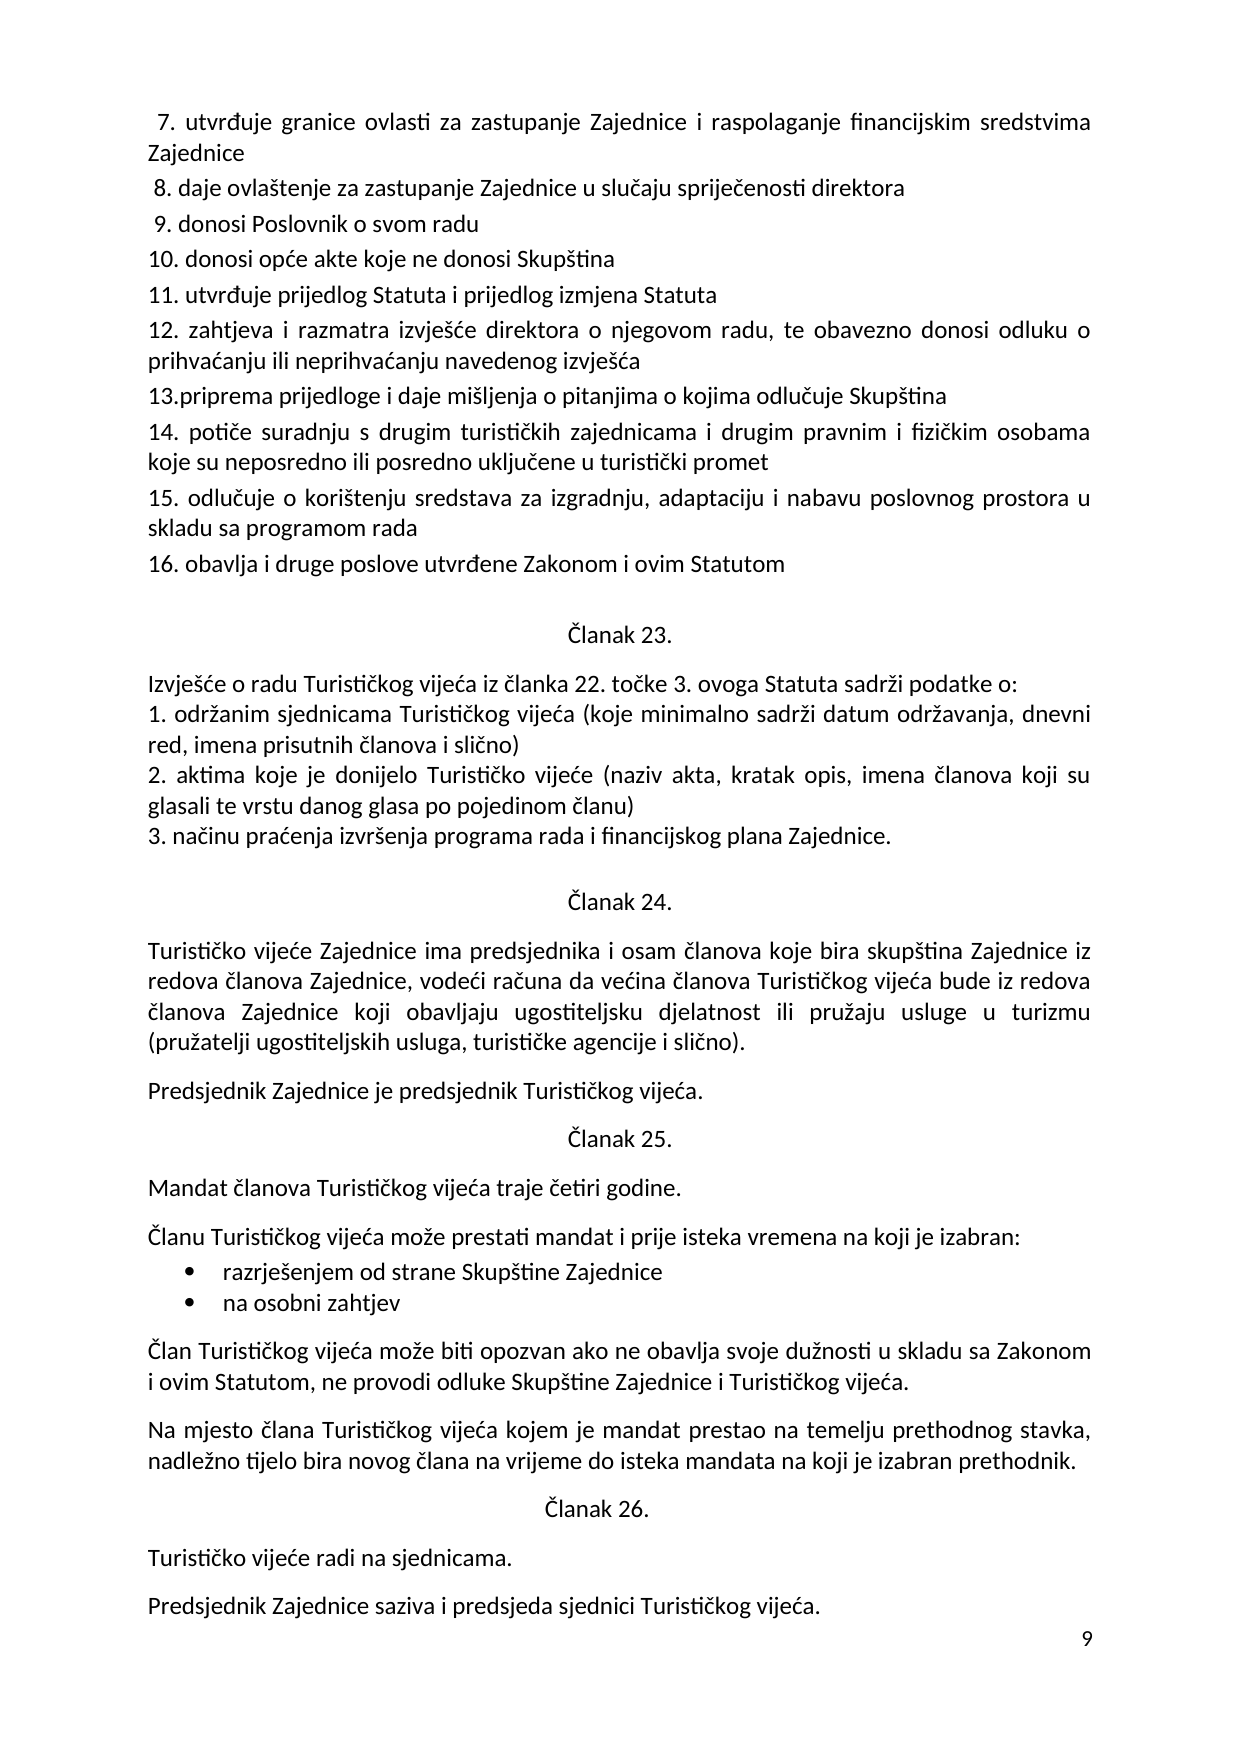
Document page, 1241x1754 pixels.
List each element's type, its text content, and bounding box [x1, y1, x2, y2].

text 14. potiče suradnju s drugim turističkih zajednicama i drugim pravnim i fizičkim osobama koje su neposredno ili posredno uključene u turistički promet [148, 416, 1092, 477]
text Mandat članova Turističkog vijeća traje četiri godine. [148, 1172, 1092, 1203]
text Turističko vijeće radi na sjednicama. [148, 1542, 1092, 1572]
text 13.priprema prijedloge i daje mišljenja o pitanjima o kojima odlučuje Skupština [148, 381, 1092, 411]
text Članak 23. [148, 619, 1092, 650]
text 3. načinu praćenja izvršenja programa rada i financijskog plana Zajednice. [148, 820, 1092, 851]
text Član Turističkog vijeća može biti opozvan ako ne obavlja svoje dužnosti u skladu sa Zakonom i ovim Statutom, ne provodi odluke Skupštine Zajednice i Turističkog vijeća. [148, 1335, 1092, 1396]
text 10. donosi opće akte koje ne donosi Skupština [148, 243, 1092, 274]
text Članu Turističkog vijeća može prestati mandat i prije isteka vremena na koji je izabran: [148, 1221, 1092, 1251]
list razrješenjem od strane Skupštine Zajednice [185, 1256, 1092, 1287]
text 11. utvrđuje prijedlog Statuta i prijedlog izmjena Statuta [148, 279, 1092, 309]
text 1. održanim sjednicama Turističkog vijeća (koje minimalno sadrži datum održavanja, dnevni red, imena prisutnih članova i slično) [148, 698, 1092, 759]
text Na mjesto člana Turističkog vijeća kojem je mandat prestao na temelju prethodnog stavka, nadležno tijelo bira novog člana na vrijeme do isteka mandata na koji je izabran prethodnik. [148, 1414, 1092, 1475]
text Izvješće o radu Turističkog vijeća iz članka 22. točke 3. ovoga Statuta sadrži podatke o: [148, 668, 1092, 698]
text Članak 26. [516, 1493, 1092, 1524]
text Članak 25. [148, 1123, 1092, 1154]
text 8. daje ovlaštenje za zastupanje Zajednice u slučaju spriječenosti direktora [148, 172, 1092, 203]
text 7. utvrđuje granice ovlasti za zastupanje Zajednice i raspolaganje financijskim sredstvima Zajednice [148, 106, 1092, 167]
text 15. odlučuje o korištenju sredstava za izgradnju, adaptaciju i nabavu poslovnog prostora u skladu sa programom rada [148, 482, 1092, 543]
text Predsjednik Zajednice je predsjednik Turističkog vijeća. [148, 1075, 1092, 1106]
text 16. obavlja i druge poslove utvrđene Zakonom i ovim Statutom [148, 548, 1092, 579]
text Turističko vijeće Zajednice ima predsjednika i osam članova koje bira skupština Zajednice iz redova članova Zajednice, vodeći računa da većina članova Turističkog vijeća bude iz redova članova Zajednice koji obavljaju ugostiteljsku djelatnost ili pružaju usluge u turizmu (pružatelji ugostiteljskih usluga, turističke agencije i slično). [148, 935, 1092, 1057]
text 2. aktima koje je donijelo Turističko vijeće (naziv akta, kratak opis, imena članova koji su glasali te vrstu danog glasa po pojedinom članu) [148, 759, 1092, 820]
text 12. zahtjeva i razmatra izvješće direktora o njegovom radu, te obavezno donosi odluku o prihvaćanju ili neprihvaćanju navedenog izvješća [148, 314, 1092, 376]
list na osobni zahtjev [185, 1287, 1092, 1317]
text 9. donosi Poslovnik o svom radu [148, 208, 1092, 238]
text Članak 24. [148, 886, 1092, 917]
text Predsjednik Zajednice saziva i predsjeda sjednici Turističkog vijeća. [148, 1590, 1092, 1621]
